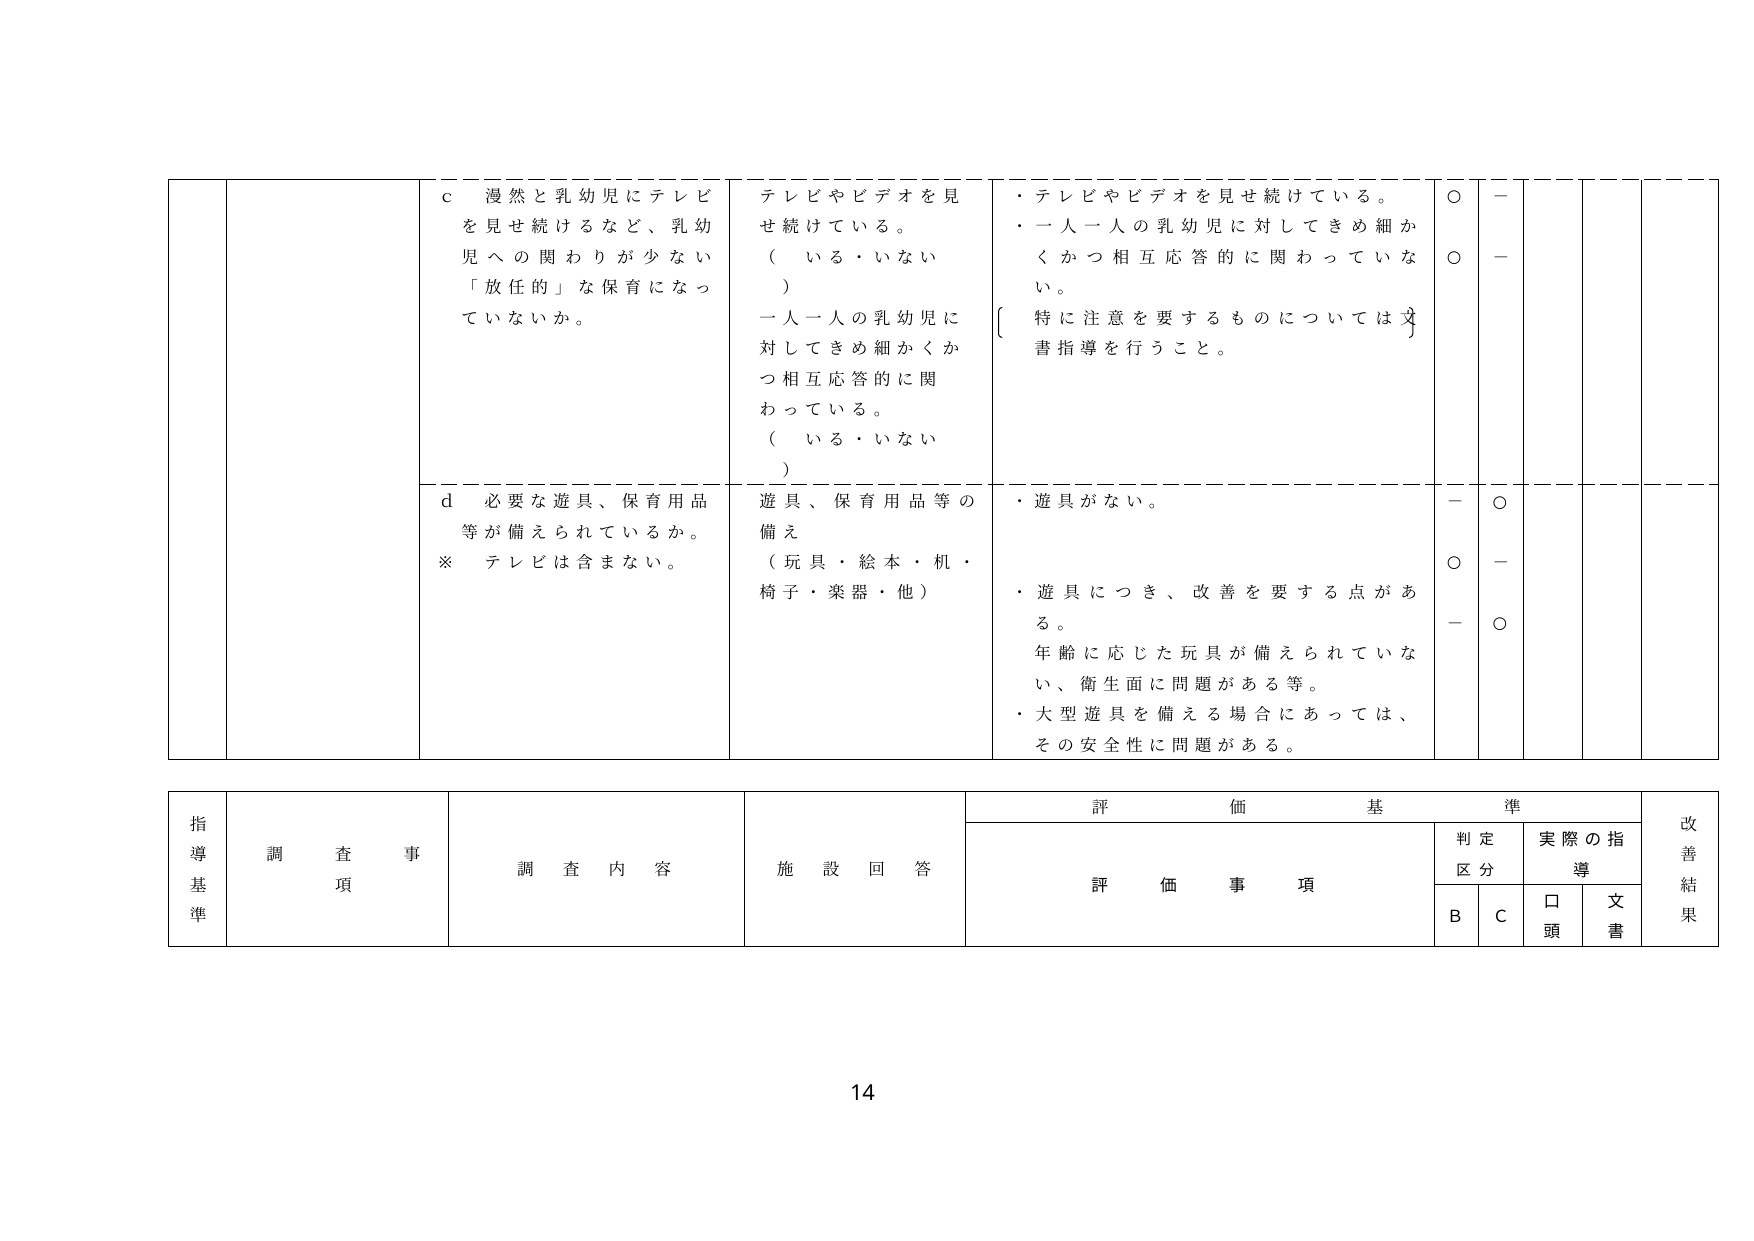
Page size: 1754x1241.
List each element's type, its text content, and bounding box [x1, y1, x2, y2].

table_cell － ○ － [1435, 484, 1478, 759]
table_header 施 設 回 答 [745, 792, 965, 946]
table_cell [1524, 179, 1582, 484]
table_cell 遊具、保育用品等の備え （玩具・絵本・机・椅子・楽器・他） [730, 484, 992, 759]
table_cell ｃ 漫然と乳幼児にテレビを見せ続けるなど、乳幼児への関わりが少ない「放任的」な保育になっていないか。 [420, 179, 729, 484]
table_header 指導 基準 [169, 792, 226, 946]
table_cell 口頭 [1524, 885, 1582, 946]
table_cell ｄ 必要な遊具、保育用品等が備えられているか。 ※ テレビは含まない。 [420, 484, 729, 759]
table_header 評 価 基 準 [966, 792, 1641, 822]
table_cell 実際の指導 [1524, 823, 1641, 884]
table_header 改 善 結 果 [1642, 792, 1718, 946]
table_cell [1583, 484, 1641, 759]
table_cell 評 価 事 項 [966, 823, 1434, 946]
table_cell [1642, 179, 1718, 484]
table_cell ○ ○ [1435, 179, 1478, 484]
table_header 調 査 事 項 [227, 792, 448, 946]
table_cell － － [1479, 179, 1523, 484]
table_cell ○ － ○ [1479, 484, 1523, 759]
table_cell テレビやビデオを見せ続けている。 （ いる・いない ） 一人一人の乳幼児に対してきめ細かくかつ相互応答的に関わっている。 （ いる・いない ） [730, 179, 992, 484]
table_cell Ｃ [1479, 885, 1523, 946]
table_cell ・テレビやビデオを見せ続けている。 ・一人一人の乳幼児に対してきめ細かくかつ相互応答的に関わっていない。 特に注意を要するものについては文書指導を行うこと。 [993, 179, 1434, 484]
table_cell [1524, 484, 1582, 759]
table_cell 判定区分 [1435, 823, 1523, 884]
table_cell [1583, 179, 1642, 484]
table_cell 文書 [1583, 885, 1641, 946]
table_cell [1642, 484, 1718, 759]
table_cell Ｂ [1435, 885, 1478, 946]
table_header 調 査 内 容 [449, 792, 744, 946]
table_cell ・遊具がない。 ・遊具につき、改善を要する点がある。 年齢に応じた玩具が備えられていない、衛生面に問題がある等。 ・大型遊具を備える場合にあっては、その安全性に問題がある。 [993, 484, 1434, 759]
